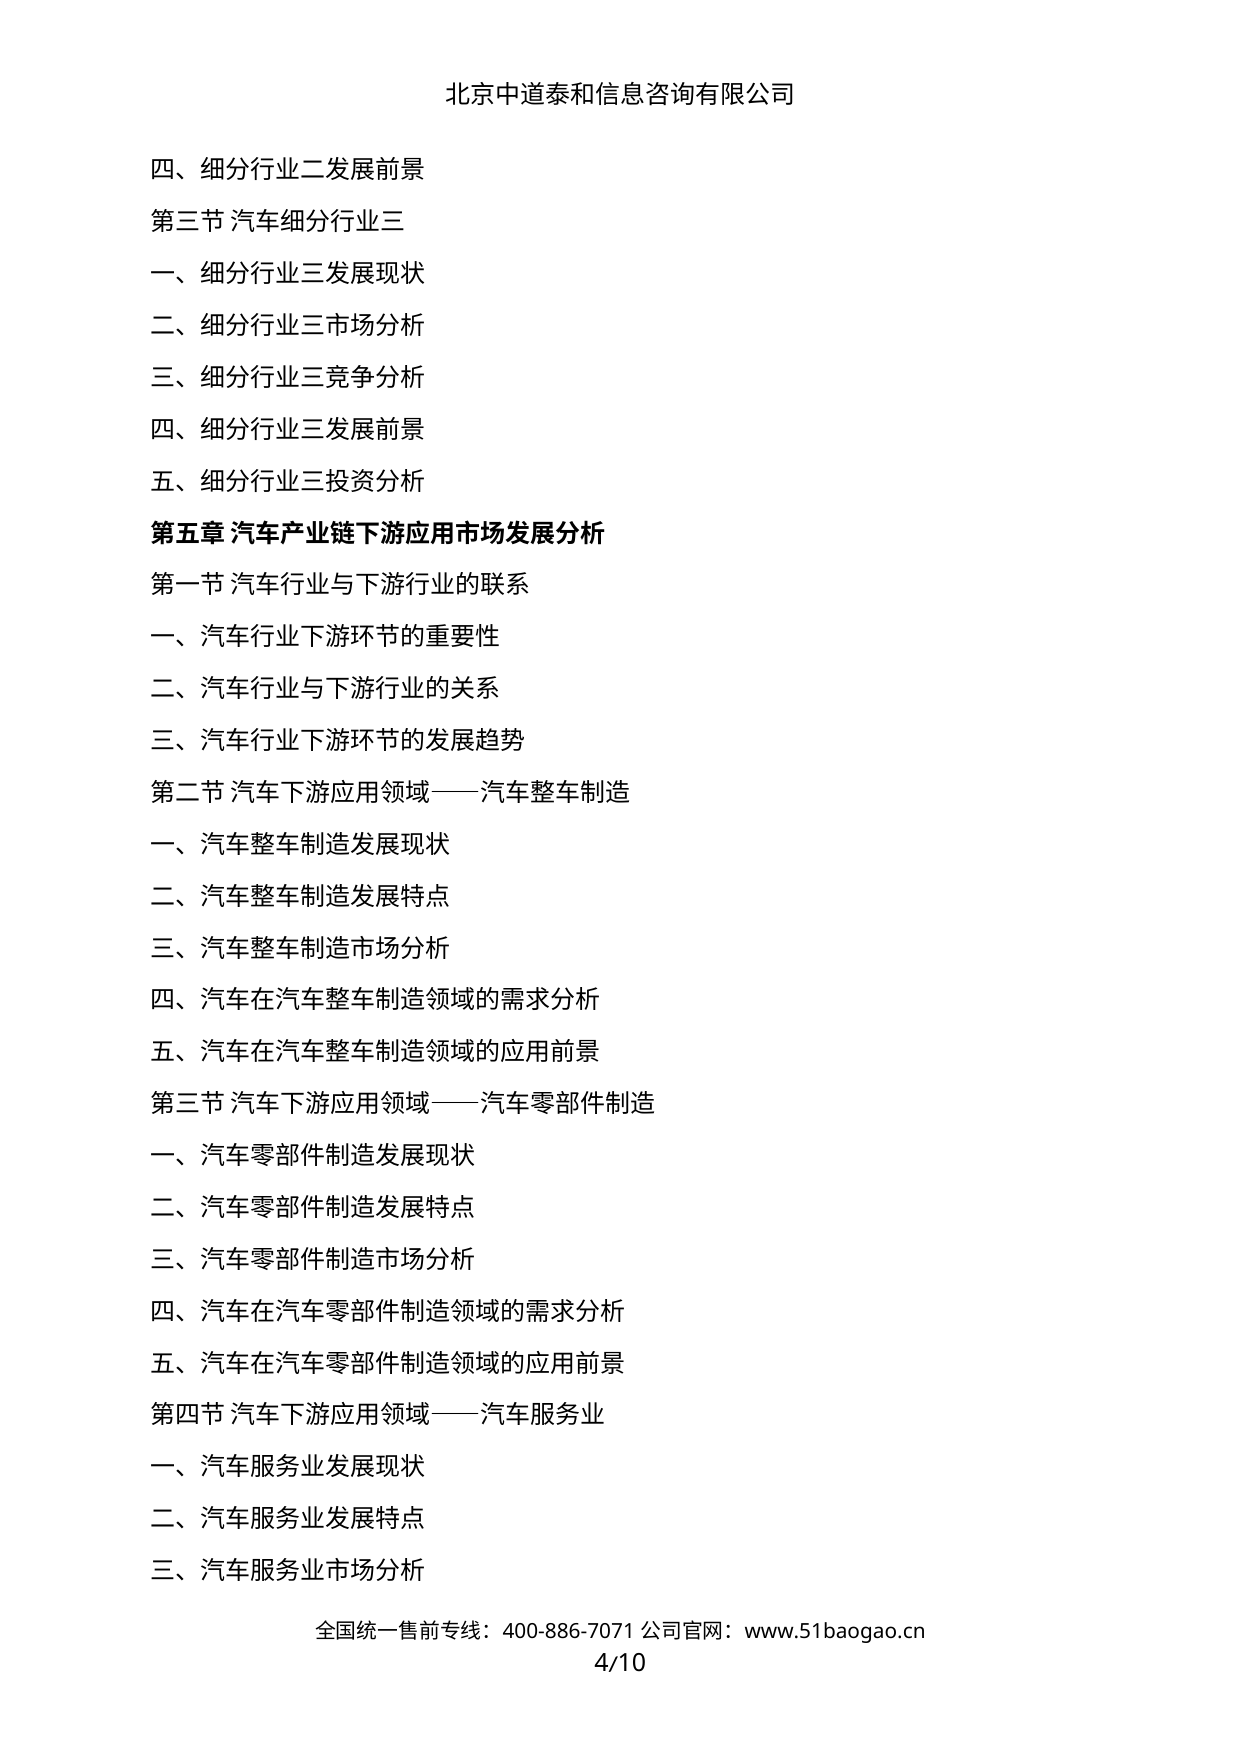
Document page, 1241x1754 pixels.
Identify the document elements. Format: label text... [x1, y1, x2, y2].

text 三、汽车服务业市场分析 [150, 1551, 1090, 1587]
text 四、细分行业二发展前景 [150, 150, 1090, 186]
text 三、汽车整车制造市场分析 [150, 928, 1090, 964]
text 一、汽车零部件制造发展现状 [150, 1136, 1090, 1172]
text 二、汽车服务业发展特点 [150, 1499, 1090, 1535]
text 二、汽车零部件制造发展特点 [150, 1187, 1090, 1224]
text 一、汽车整车制造发展现状 [150, 824, 1090, 861]
text 五、汽车在汽车零部件制造领域的应用前景 [150, 1343, 1090, 1379]
text 二、汽车整车制造发展特点 [150, 876, 1090, 912]
text 四、细分行业三发展前景 [150, 409, 1090, 446]
text 一、汽车服务业发展现状 [150, 1447, 1090, 1483]
text 五、汽车在汽车整车制造领域的应用前景 [150, 1032, 1090, 1068]
text 第一节 汽车行业与下游行业的联系 [150, 565, 1090, 601]
text 五、细分行业三投资分析 [150, 461, 1090, 497]
text 第五章 汽车产业链下游应用市场发展分析 [150, 513, 1090, 549]
text 三、汽车行业下游环节的发展趋势 [150, 721, 1090, 757]
text 三、细分行业三竞争分析 [150, 357, 1090, 394]
text 第二节 汽车下游应用领域——汽车整车制造 [150, 772, 1090, 809]
text 四、汽车在汽车零部件制造领域的需求分析 [150, 1291, 1090, 1327]
text 一、汽车行业下游环节的重要性 [150, 617, 1090, 653]
text 第四节 汽车下游应用领域——汽车服务业 [150, 1395, 1090, 1431]
text 三、汽车零部件制造市场分析 [150, 1239, 1090, 1276]
text 二、汽车行业与下游行业的关系 [150, 669, 1090, 705]
text 第三节 汽车细分行业三 [150, 202, 1090, 238]
text 第三节 汽车下游应用领域——汽车零部件制造 [150, 1084, 1090, 1120]
text 一、细分行业三发展现状 [150, 254, 1090, 290]
text 二、细分行业三市场分析 [150, 306, 1090, 342]
text 四、汽车在汽车整车制造领域的需求分析 [150, 980, 1090, 1016]
